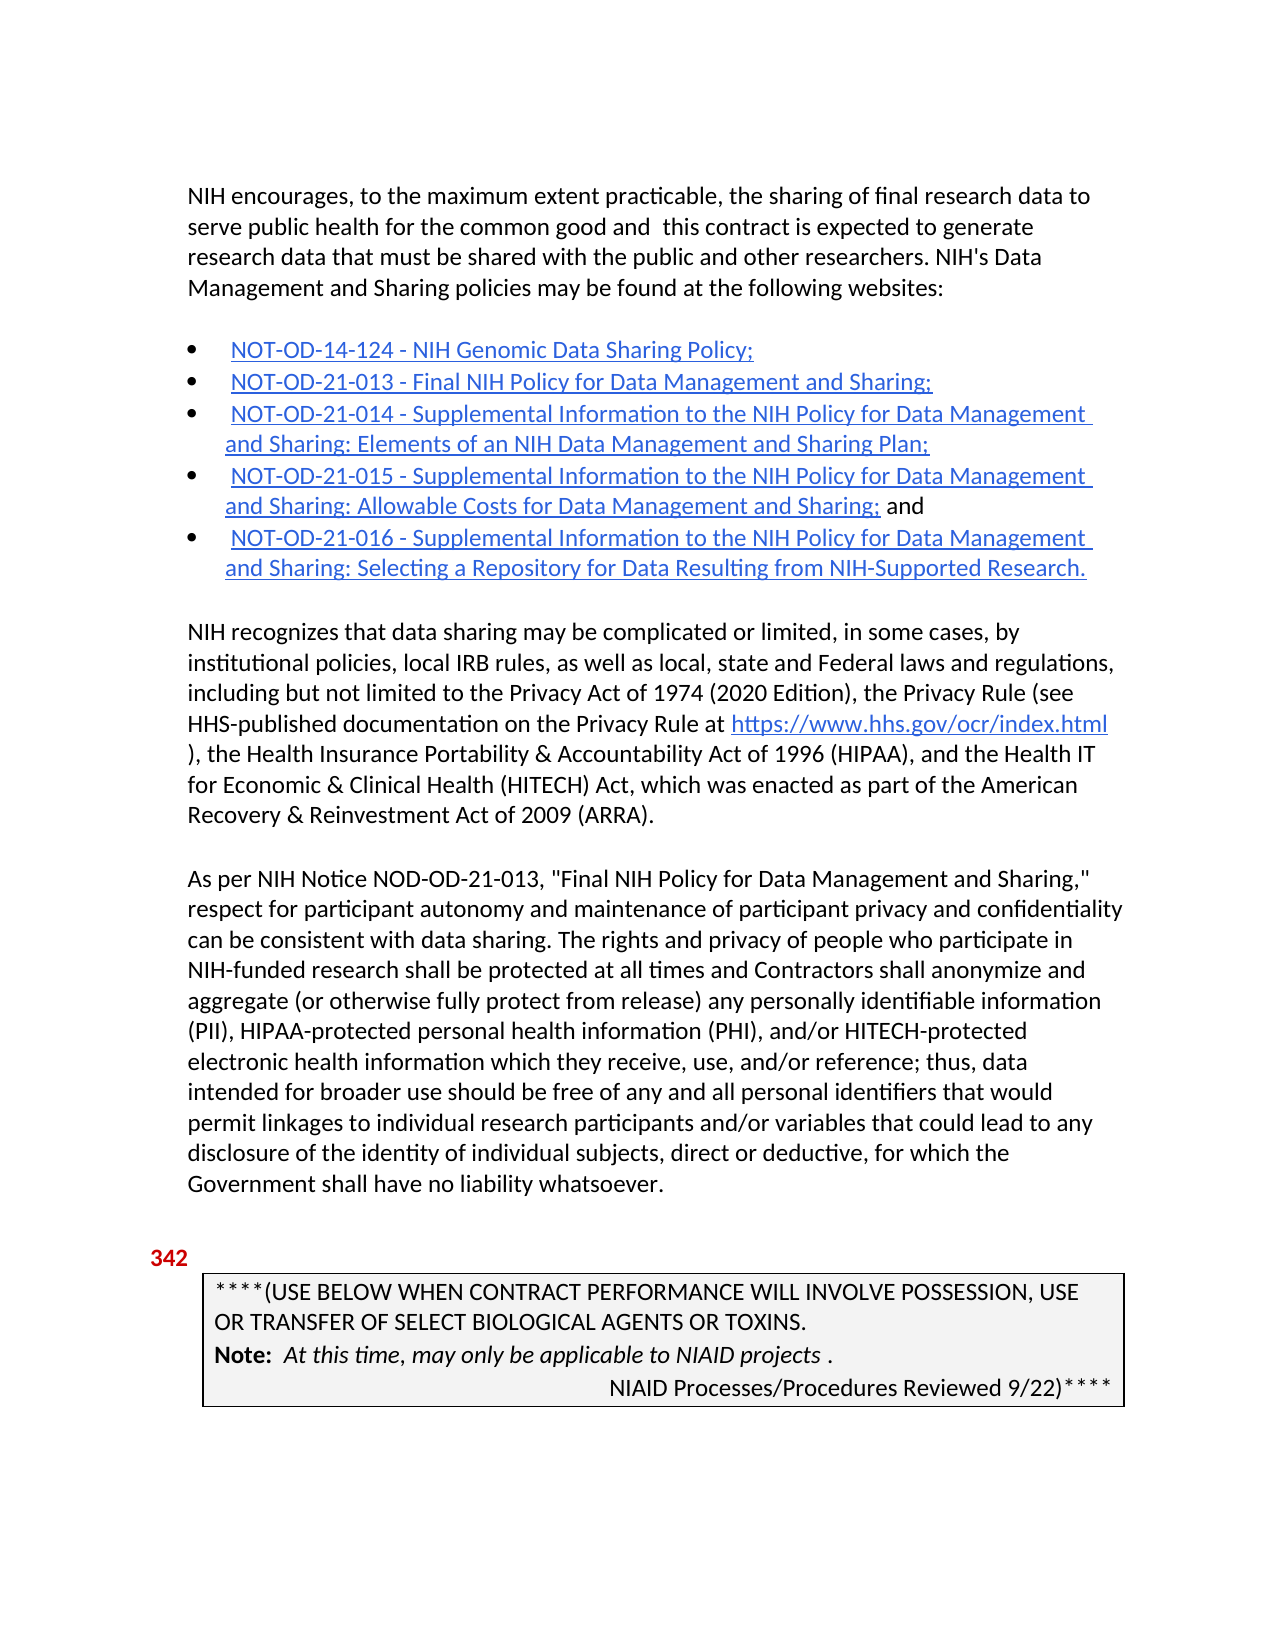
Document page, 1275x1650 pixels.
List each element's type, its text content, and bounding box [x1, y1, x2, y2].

table_header ****(USE BELOW WHEN CONTRACT PERFORMANCE WILL INVOLVE POSSESSION, USE OR TRANSFER OF SELECT BIOLOGICAL AGENTS OR TOXINS. Note: At this time, may only be applicable to NIAID projects . NIAID Processes/Procedures Reviewed 9/22)**** [204, 1274, 1123, 1406]
list NOT-OD-21-013 - Final NIH Policy for Data Management and Sharing; [187, 366, 1125, 397]
list NOT-OD-21-015 - Supplemental Information to the NIH Policy for Data Management and Sharing: Allowable Costs for Data Management and Sharing; and [187, 460, 1125, 521]
list NOT-OD-21-014 - Supplemental Information to the NIH Policy for Data Management and Sharing: Elements of an NIH Data Management and Sharing Plan; [187, 398, 1125, 459]
text As per NIH Notice NOD-OD-21-013, "Final NIH Policy for Data Management and Sharing," respect for participant autonomy and maintenance of participant privacy and confidentiality can be consistent with data sharing. The rights and privacy of people who participate in NIH-funded research shall be protected at all times and Contractors shall anonymize and aggregate (or otherwise fully protect from release) any personally identifiable information (PII), HIPAA-protected personal health information (PHI), and/or HITECH-protected electronic health information which they receive, use, and/or reference; thus, data intended for broader use should be free of any and all personal identifiers that would permit linkages to individual research participants and/or variables that could lead to any disclosure of the identity of individual subjects, direct or deductive, for which the Government shall have no liability whatsoever. [187, 832, 1125, 1199]
list NOT-OD-21-016 - Supplemental Information to the NIH Policy for Data Management and Sharing: Selecting a Repository for Data Resulting from NIH-Supported Research. [187, 522, 1125, 583]
text 342 [150, 1242, 1125, 1273]
text NIH recognizes that data sharing may be complicated or limited, in some cases, by institutional policies, local IRB rules, as well as local, state and Federal laws and regulations, including but not limited to the Privacy Act of 1974 (2020 Edition), the Privacy Rule (see HHS-published documentation on the Privacy Rule at https://www.hhs.gov/ocr/index.html ), the Health Insurance Portability & Accountability Act of 1996 (HIPAA), and the Health IT for Economic & Clinical Health (HITECH) Act, which was enacted as part of the American Recovery & Reinvestment Act of 2009 (ARRA). [187, 586, 1125, 830]
list NOT-OD-14-124 - NIH Genomic Data Sharing Policy; [187, 335, 1125, 365]
text NIH encourages, to the maximum extent practicable, the sharing of final research data to serve public health for the common good and this contract is expected to generate research data that must be shared with the public and other researchers. NIH's Data Management and Sharing policies may be found at the following websites: [187, 150, 1125, 333]
